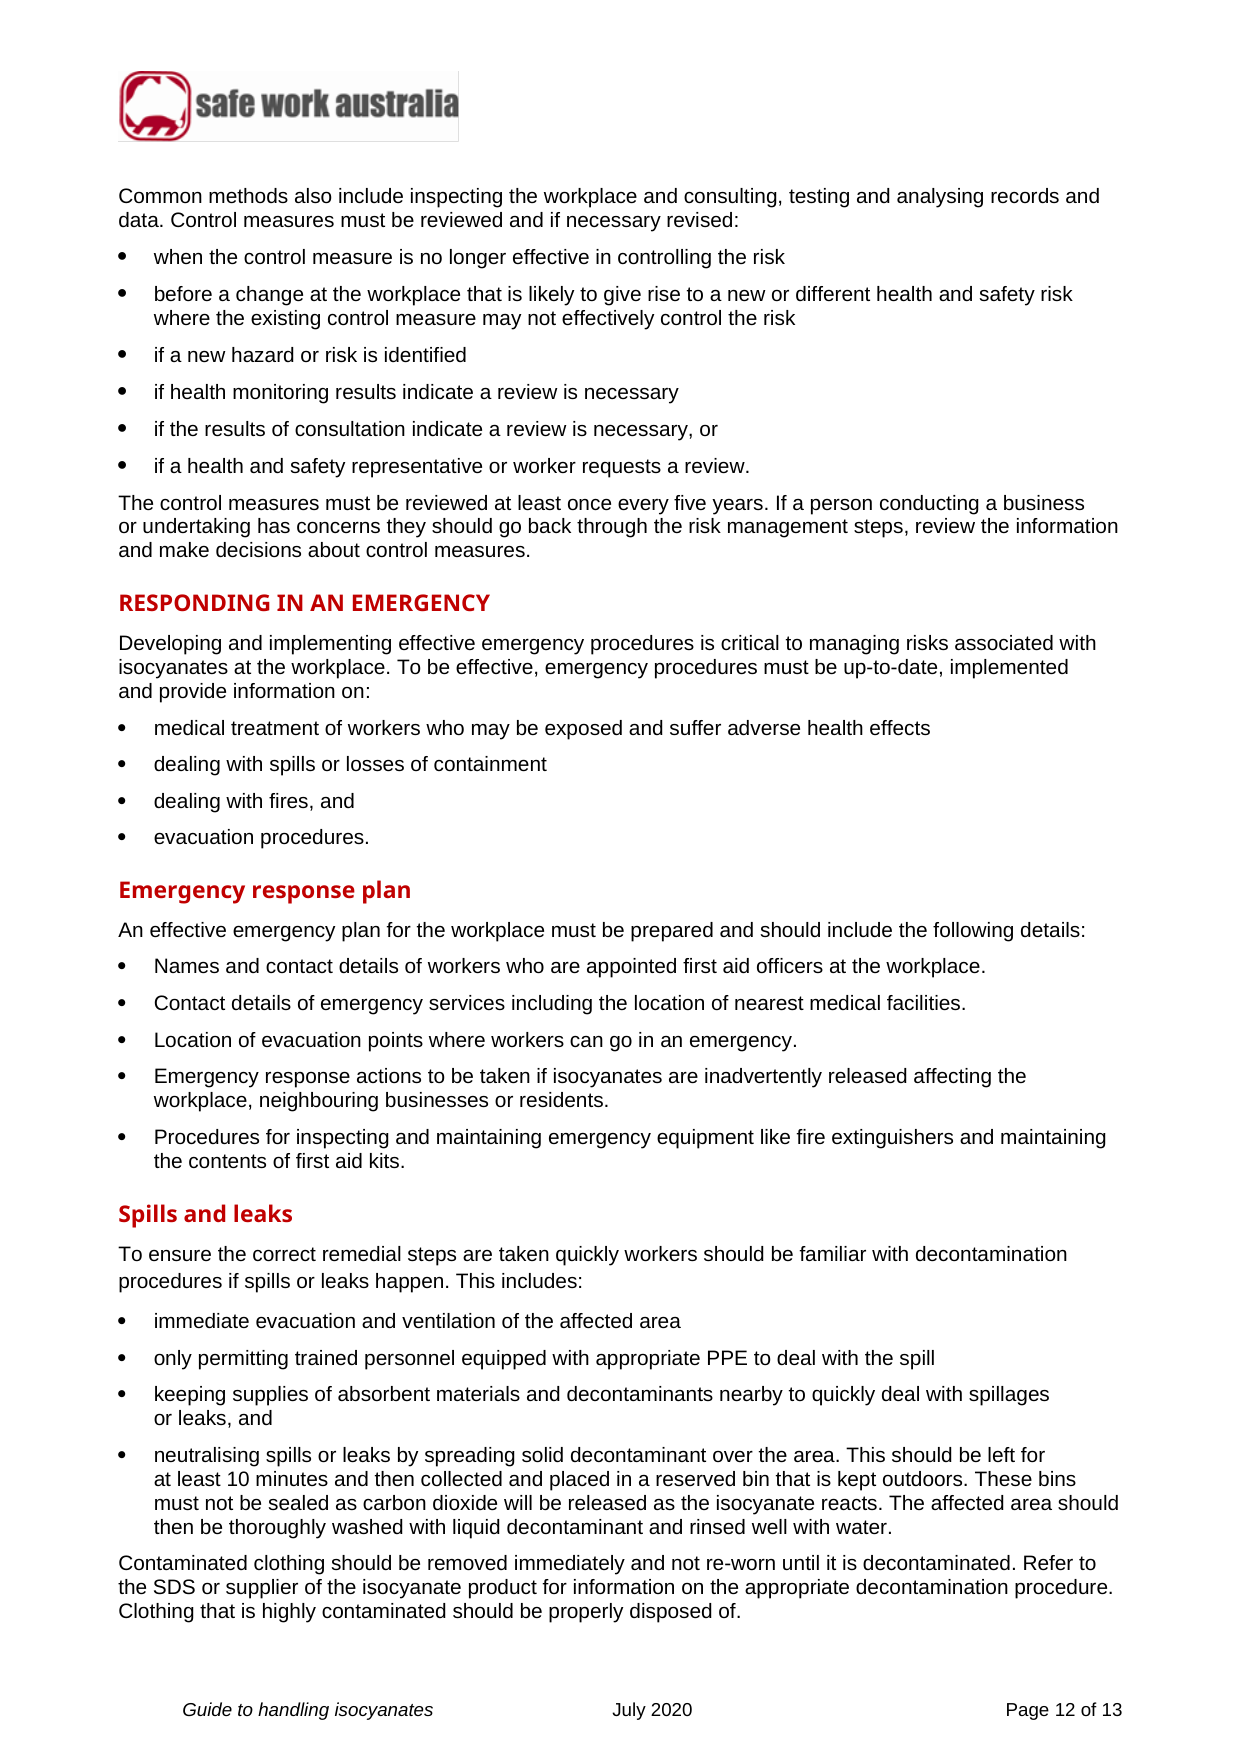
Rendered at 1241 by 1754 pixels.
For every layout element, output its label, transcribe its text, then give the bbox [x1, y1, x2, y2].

list evacuation procedures. [118, 825, 1122, 849]
list only permitting trained personnel equipped with appropriate PPE to deal with the spill [118, 1345, 1122, 1369]
text An effective emergency plan for the workplace must be prepared and should include the following details: [118, 918, 1122, 942]
text To ensure the correct remedial steps are taken quickly workers should be familiar with decontamination procedures if spills or leaks happen. This includes: [118, 1241, 1122, 1293]
list Emergency response actions to be taken if isocyanates are inadvertently released affecting the workplace, neighbouring businesses or residents. [118, 1064, 1122, 1112]
text Contaminated clothing should be removed immediately and not re-worn until it is decontaminated. Refer to the SDS or supplier of the isocyanate product for information on the appropriate decontamination procedure. Clothing that is highly contaminated should be properly disposed of. [118, 1551, 1122, 1623]
list neutralising spills or leaks by spreading solid decontaminant over the area. This should be left for at least 10 minutes and then collected and placed in a reserved bin that is kept outdoors. These bins must not be sealed as carbon dioxide will be released as the isocyanate reacts. The affected area should then be thoroughly washed with liquid decontaminant and rinsed well with water. [118, 1442, 1122, 1538]
list medical treatment of workers who may be exposed and suffer adverse health effects [118, 715, 1122, 739]
subtitle Emergency response plan [118, 874, 1122, 905]
picture [118, 71, 460, 143]
list Procedures for inspecting and maintaining emergency equipment like fire extinguishers and maintaining the contents of first aid kits. [118, 1124, 1122, 1173]
text Developing and implementing effective emergency procedures is critical to managing risks associated with isocyanates at the workplace. To be effective, emergency procedures must be up-to-date, implemented and provide information on: [118, 631, 1122, 703]
list if health monitoring results indicate a review is necessary [118, 379, 1122, 404]
list Names and contact details of workers who are appointed first aid officers at the workplace. [118, 954, 1122, 978]
list immediate evacuation and ventilation of the affected area [118, 1309, 1122, 1333]
list dealing with spills or losses of containment [118, 752, 1122, 776]
list if a health and safety representative or worker requests a review. [118, 453, 1122, 478]
list when the control measure is no longer effective in controlling the risk [118, 244, 1122, 269]
list dealing with fires, and [118, 788, 1122, 813]
text The control measures must be reviewed at least once every five years. If a person conducting a business or undertaking has concerns they should go back through the risk management steps, review the information and make decisions about control measures. [118, 490, 1122, 562]
list if a new hazard or risk is identified [118, 342, 1122, 367]
list if the results of consultation indicate a review is necessary, or [118, 416, 1122, 441]
list Contact details of emergency services including the location of nearest medical facilities. [118, 991, 1122, 1015]
subtitle Spills and leaks [118, 1198, 1122, 1229]
list Location of evacuation points where workers can go in an emergency. [118, 1027, 1122, 1052]
list keeping supplies of absorbent materials and decontaminants nearby to quickly deal with spillages or leaks, and [118, 1382, 1122, 1430]
text Common methods also include inspecting the workplace and consulting, testing and analysing records and data. Control measures must be reviewed and if necessary revised: [118, 184, 1122, 232]
subtitle RESPONDING IN AN EMERGENCY [118, 587, 1122, 618]
list before a change at the workplace that is likely to give rise to a new or different health and safety risk where the existing control measure may not effectively control the risk [118, 282, 1122, 330]
